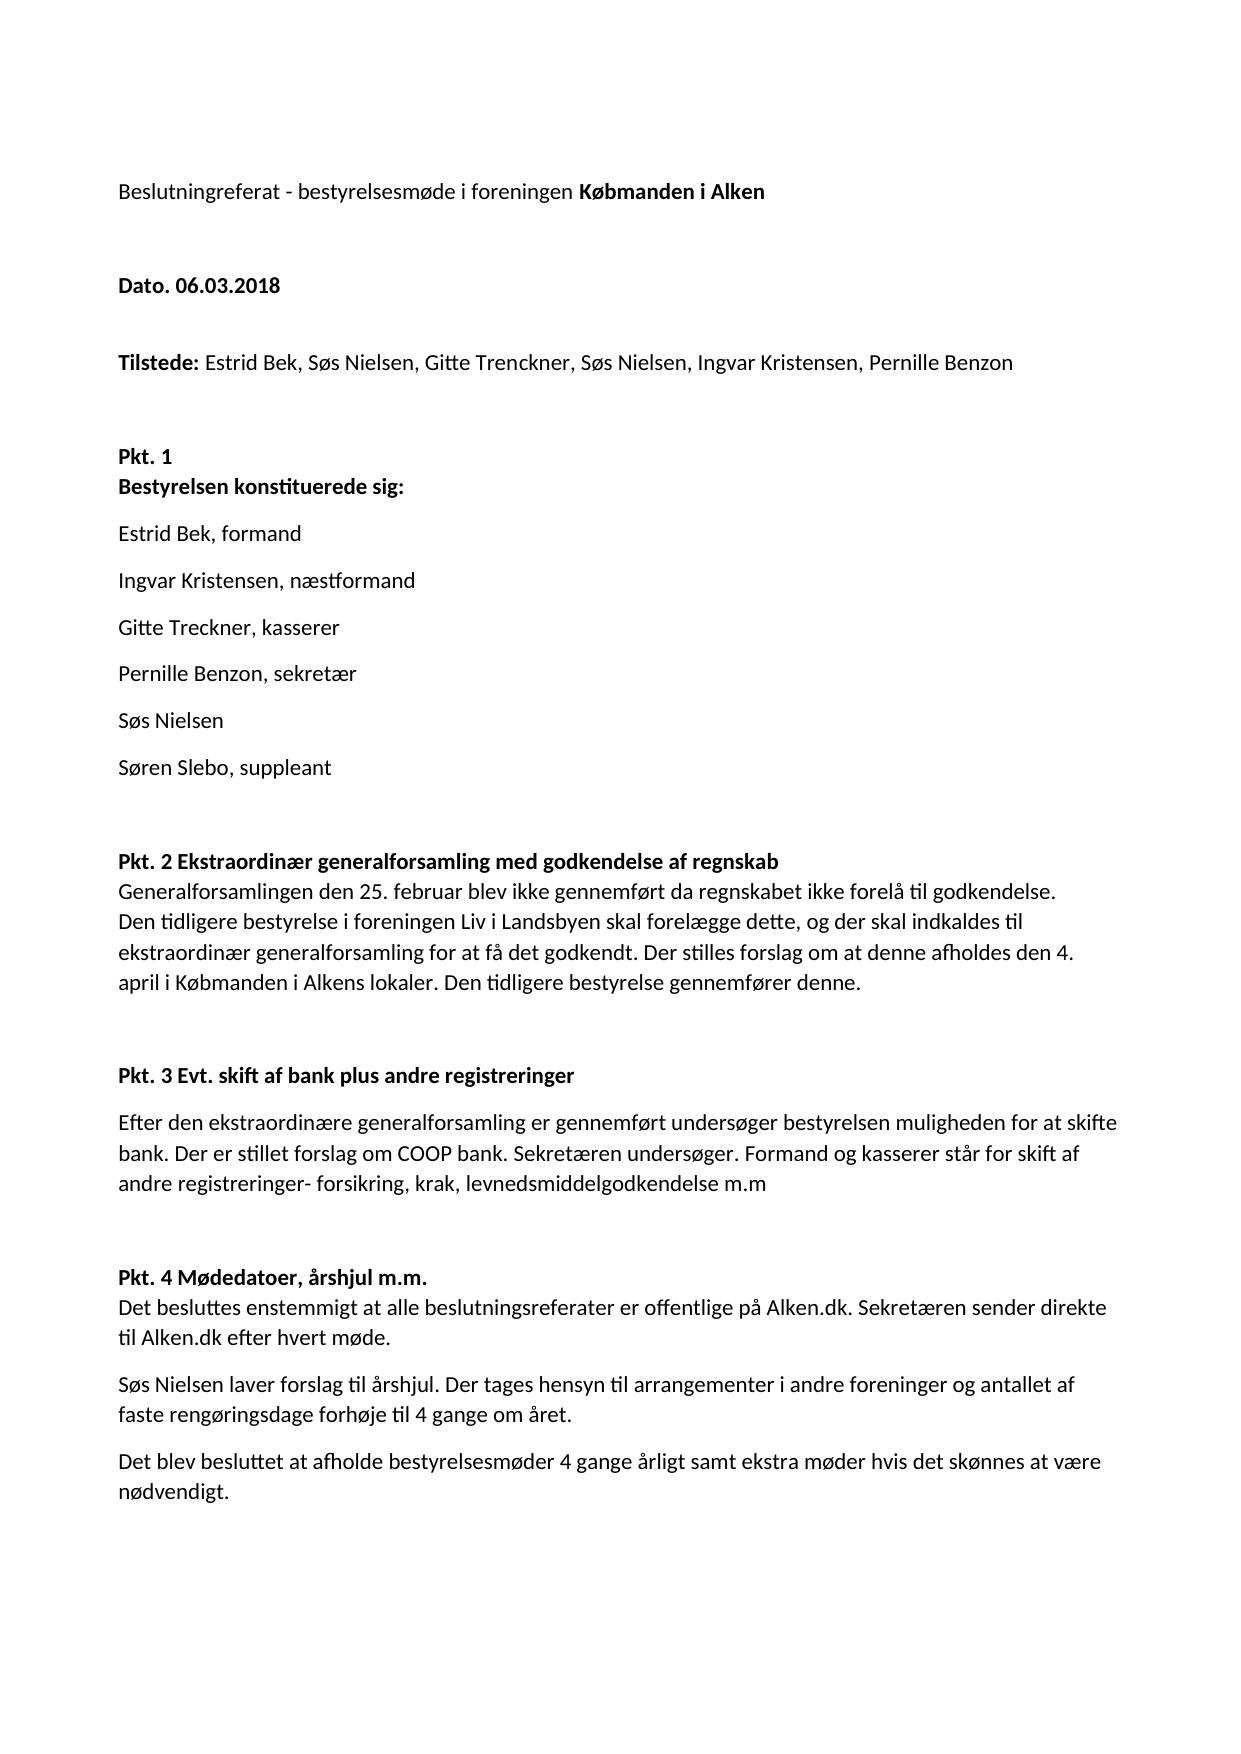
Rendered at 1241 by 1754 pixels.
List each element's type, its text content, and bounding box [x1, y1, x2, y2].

text Søs Nielsen [118, 706, 1122, 734]
text Pkt. 2 Ekstraordinær generalforsamling med godkendelse af regnskab Generalforsamlingen den 25. februar blev ikke gennemført da regnskabet ikke forelå til godkendelse. Den tidligere bestyrelse i foreningen Liv i Landsbyen skal forelægge dette, og der skal indkaldes til ekstraordinær generalforsamling for at få det godkendt. Der stilles forslag om at denne afholdes den 4. april i Købmanden i Alkens lokaler. Den tidligere bestyrelse gennemfører denne. [118, 847, 1122, 996]
text Søren Slebo, suppleant [118, 753, 1122, 781]
text Søs Nielsen laver forslag til årshjul. Der tages hensyn til arrangementer i andre foreninger og antallet af faste rengøringsdage forhøje til 4 gange om året. [118, 1370, 1122, 1428]
text Tilstede: Estrid Bek, Søs Nielsen, Gitte Trenckner, Søs Nielsen, Ingvar Kristensen, Pernille Benzon [118, 318, 1122, 376]
text Pernille Benzon, sekretær [118, 659, 1122, 687]
text Ingvar Kristensen, næstformand [118, 566, 1122, 594]
text Dato. 06.03.2018 [118, 271, 1122, 299]
text Gitte Treckner, kasserer [118, 613, 1122, 641]
text Estrid Bek, formand [118, 519, 1122, 547]
text Efter den ekstraordinære generalforsamling er gennemført undersøger bestyrelsen muligheden for at skifte bank. Der er stillet forslag om COOP bank. Sekretæren undersøger. Formand og kasserer står for skift af andre registreringer- forsikring, krak, levnedsmiddelgodkendelse m.m [118, 1108, 1122, 1197]
text Pkt. 1 Bestyrelsen konstituerede sig: [118, 442, 1122, 500]
text Pkt. 3 Evt. skift af bank plus andre registreringer [118, 1062, 1122, 1089]
text Pkt. 4 Mødedatoer, årshjul m.m. Det besluttes enstemmigt at alle beslutningsreferater er offentlige på Alken.dk. Sekretæren sender direkte til Alken.dk efter hvert møde. [118, 1263, 1122, 1351]
text Det blev besluttet at afholde bestyrelsesmøder 4 gange årligt samt ekstra møder hvis det skønnes at være nødvendigt. [118, 1447, 1122, 1505]
text Beslutningreferat - bestyrelsesmøde i foreningen Købmanden i Alken [118, 177, 1122, 205]
